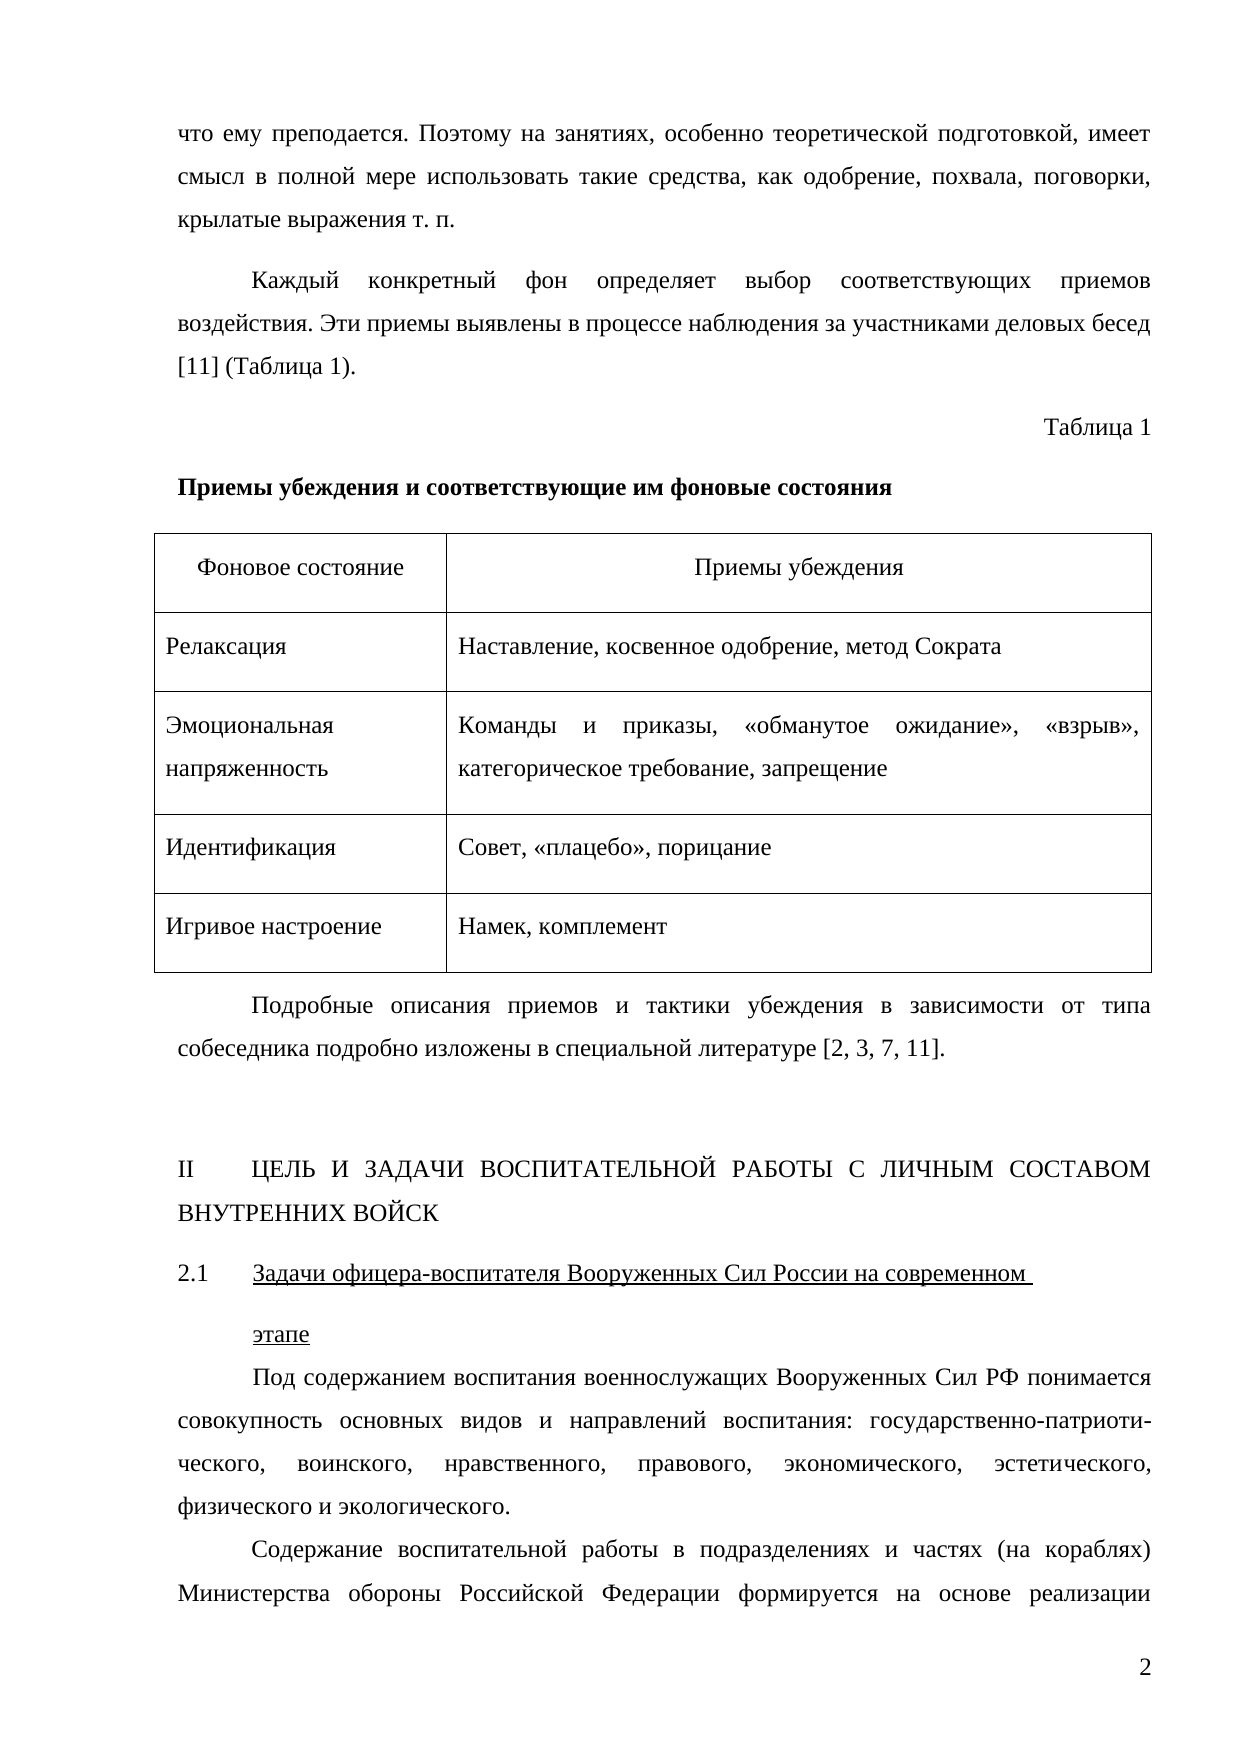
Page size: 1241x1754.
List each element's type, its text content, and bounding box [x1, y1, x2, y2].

table_header Фоновое состояние [155, 534, 446, 612]
table_header Приемы убеждения [447, 534, 1151, 612]
table_cell Эмоциональная напряженность [155, 692, 446, 813]
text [177, 1534, 1152, 1606]
text Таблица 1 [177, 412, 1152, 441]
table_cell Игривое настроение [155, 894, 446, 972]
text II ЦЕЛЬ И ЗАДАЧИ ВОСПИТАТЕЛЬНОЙ РАБОТЫ С ЛИЧНЫМ СОСТАВОМ ВНУТРЕННИХ ВОЙСК [177, 1154, 1152, 1226]
table_cell Совет, «плацебо», порицание [447, 815, 1151, 892]
text Под содержанием воспитания военнослужащих Вооруженных Сил РФ понимается совокупность основных видов и направлений воспитания: государственно-патриотического, воинского, нравственного, правового, экономического, эстетического, физического и экологического. [177, 1362, 1152, 1520]
table_cell Намек, комплемент [447, 894, 1151, 972]
list Задачи офицера-воспитателя Вооруженных Сил России на современном [177, 1258, 1152, 1287]
table_cell Команды и приказы, «обманутое ожидание», «взрыв», категорическое требование, запрещение [447, 692, 1151, 813]
table_cell Релаксация [155, 613, 446, 691]
table_cell Наставление, косвенное одобрение, метод Сократа [447, 613, 1151, 691]
text Подробные описания приемов и тактики убеждения в зависимости от типа собеседника подробно изложены в специальной литературе [2, 3, 7, 11]. [177, 990, 1152, 1062]
text Приемы убеждения и соответствующие им фоновые состояния [177, 472, 1152, 501]
text этапе [177, 1319, 1152, 1348]
text Каждый конкретный фон определяет выбор соответствующих приемов воздействия. Эти приемы выявлены в процессе наблюдения за участниками деловых бесед [11] (Таблица 1). [177, 265, 1152, 380]
table_cell Идентификация [155, 815, 446, 892]
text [177, 118, 1152, 233]
